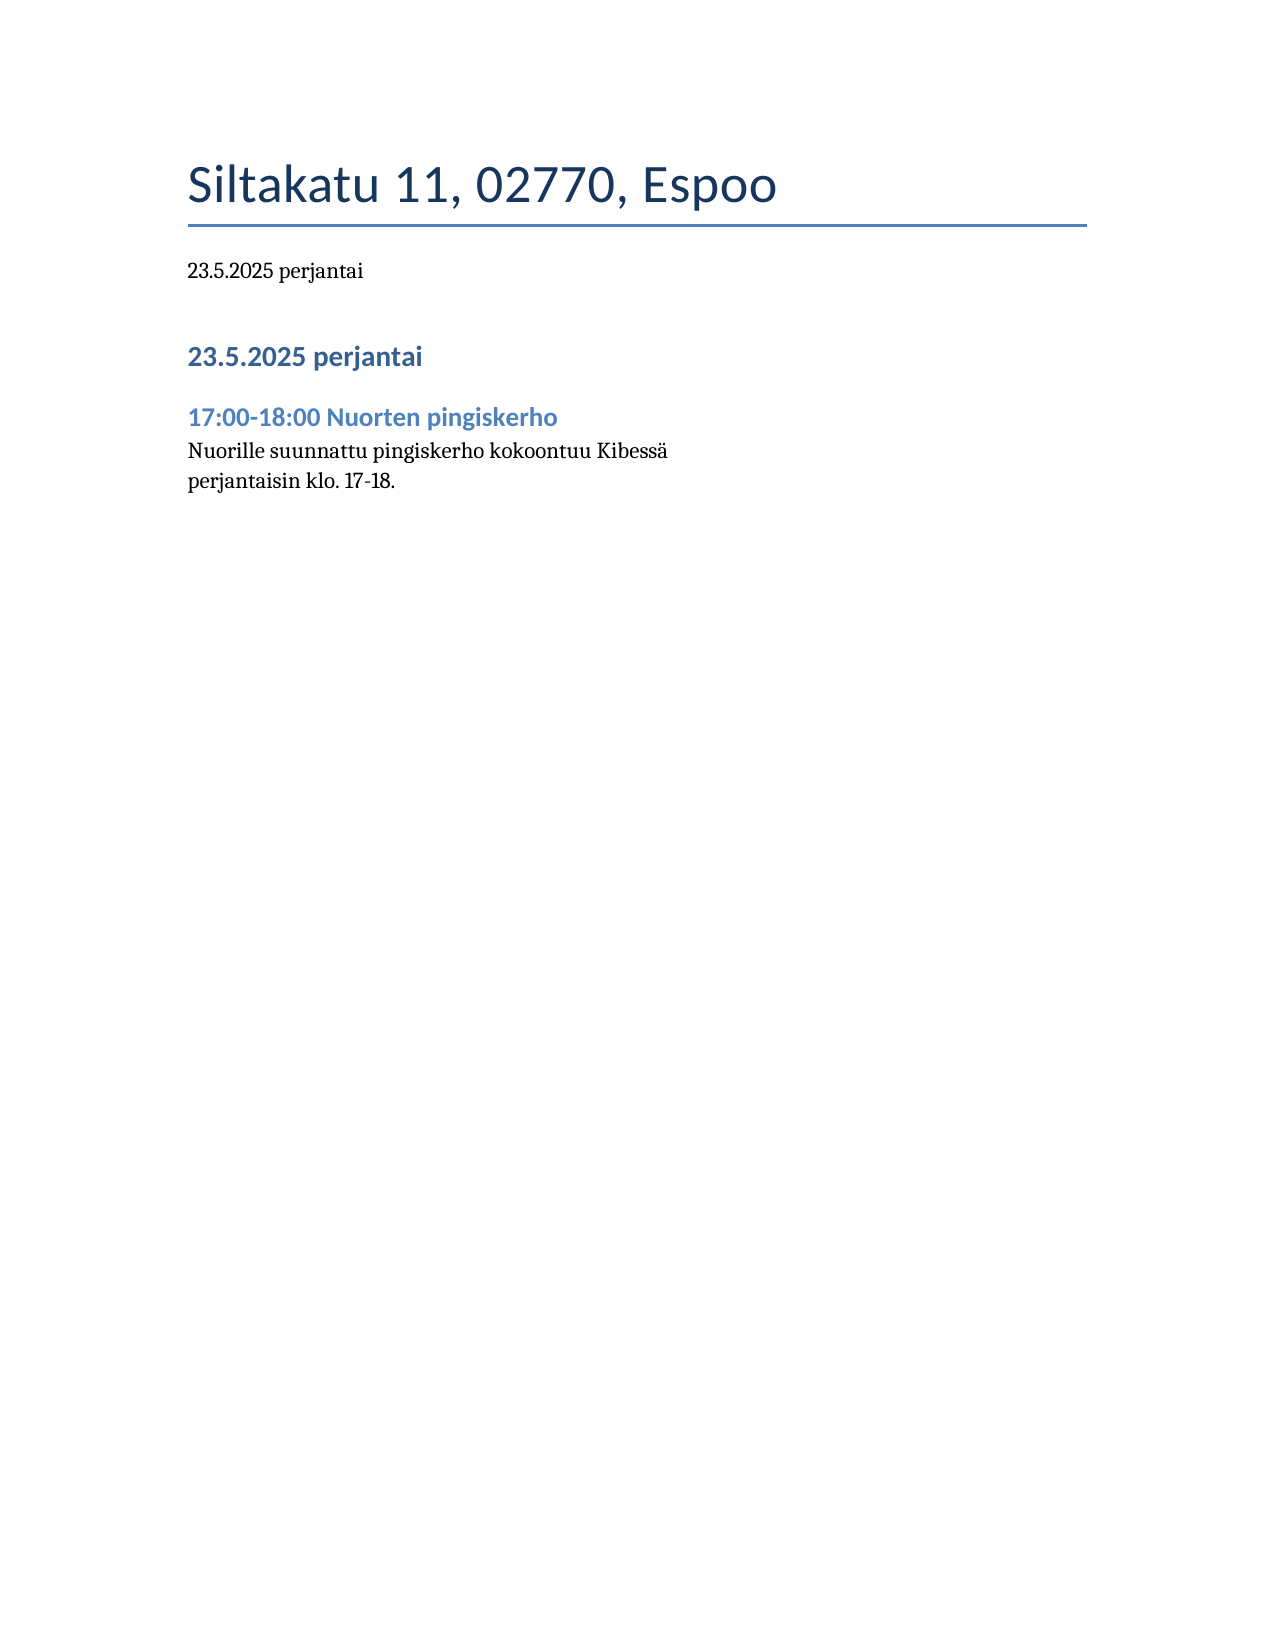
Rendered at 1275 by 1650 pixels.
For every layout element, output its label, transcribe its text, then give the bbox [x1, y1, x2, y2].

text Nuorille suunnattu pingiskerho kokoontuu Kibessä perjantaisin klo. 17-18. [187, 438, 1087, 494]
text 23.5.2025 perjantai [187, 258, 1087, 284]
title Siltakatu 11, 02770, Espoo [187, 150, 1087, 227]
subtitle 17:00-18:00 Nuorten pingiskerho [187, 400, 1087, 433]
subtitle 23.5.2025 perjantai [187, 338, 1087, 374]
